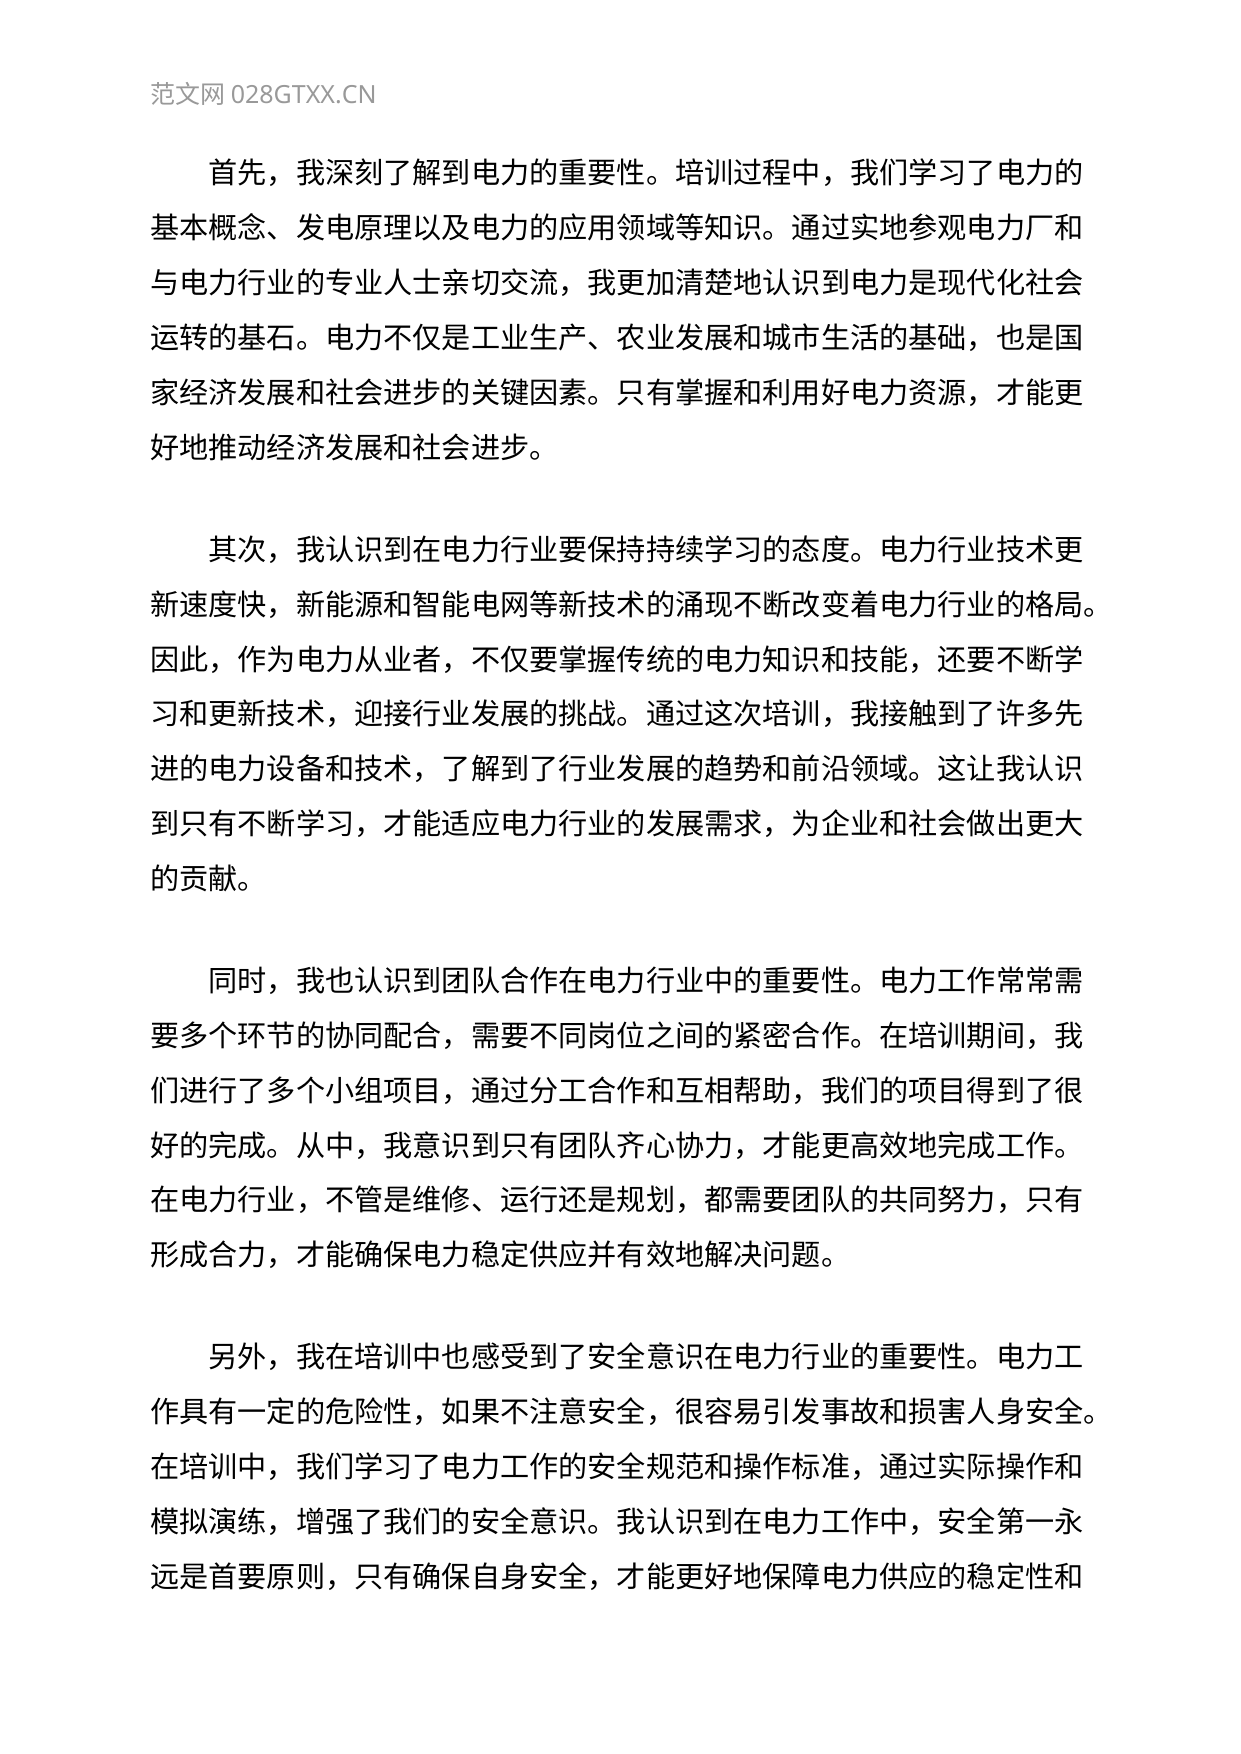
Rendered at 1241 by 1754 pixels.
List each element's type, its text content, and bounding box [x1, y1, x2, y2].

text 首先，我深刻了解到电力的重要性。培训过程中，我们学习了电力的基本概念、发电原理以及电力的应用领域等知识。通过实地参观电力厂和与电力行业的专业人士亲切交流，我更加清楚地认识到电力是现代化社会运转的基石。电力不仅是工业生产、农业发展和城市生活的基础，也是国家经济发展和社会进步的关键因素。只有掌握和利用好电力资源，才能更好地推动经济发展和社会进步。 [150, 150, 1090, 467]
text 同时，我也认识到团队合作在电力行业中的重要性。电力工作常常需要多个环节的协同配合，需要不同岗位之间的紧密合作。在培训期间，我们进行了多个小组项目，通过分工合作和互相帮助，我们的项目得到了很好的完成。从中，我意识到只有团队齐心协力，才能更高效地完成工作。在电力行业，不管是维修、运行还是规划，都需要团队的共同努力，只有形成合力，才能确保电力稳定供应并有效地解决问题。 [150, 957, 1090, 1274]
text 其次，我认识到在电力行业要保持持续学习的态度。电力行业技术更新速度快，新能源和智能电网等新技术的涌现不断改变着电力行业的格局。因此，作为电力从业者，不仅要掌握传统的电力知识和技能，还要不断学习和更新技术，迎接行业发展的挑战。通过这次培训，我接触到了许多先进的电力设备和技术，了解到了行业发展的趋势和前沿领域。这让我认识到只有不断学习，才能适应电力行业的发展需求，为企业和社会做出更大的贡献。 [150, 526, 1090, 898]
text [150, 1334, 1090, 1596]
